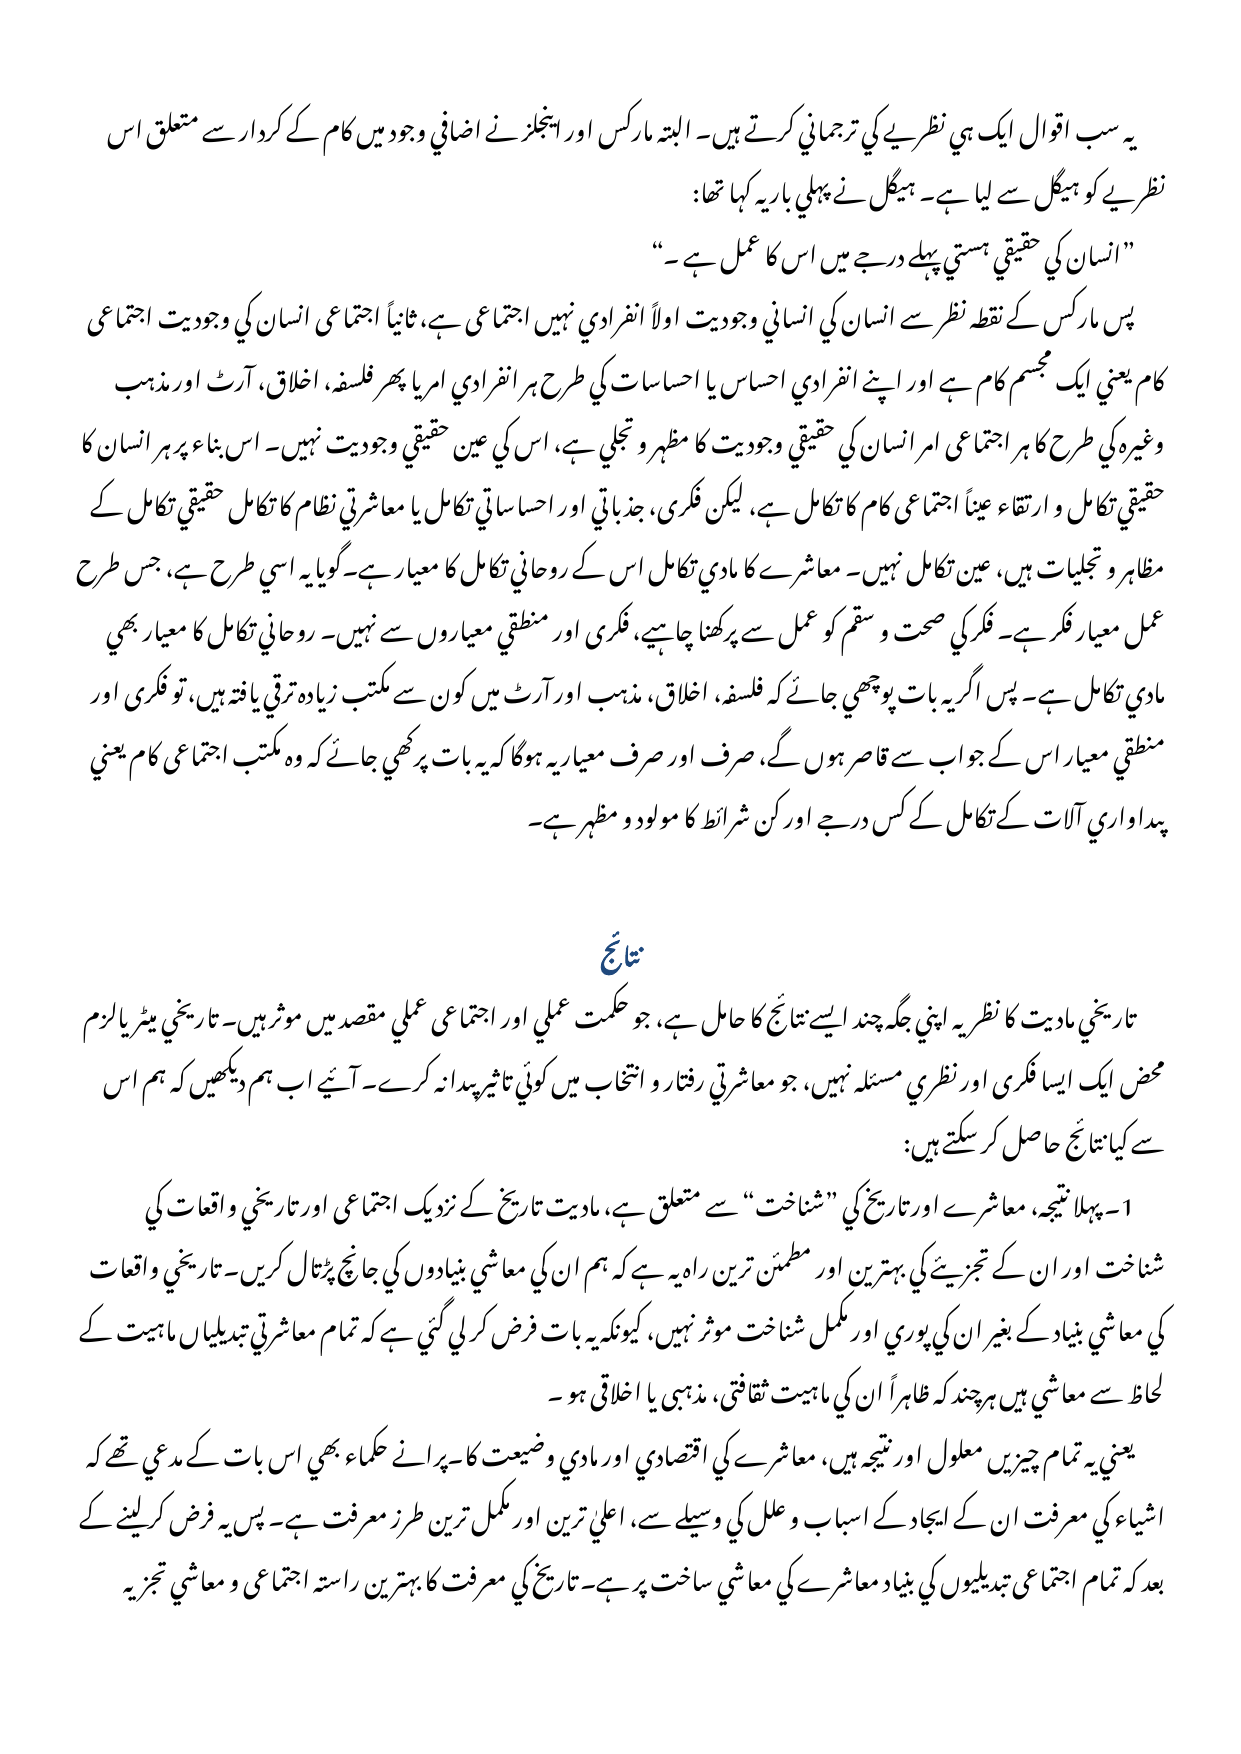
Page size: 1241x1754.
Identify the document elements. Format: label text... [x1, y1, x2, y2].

subtitle نتائج [75, 919, 1165, 981]
text 1۔ پہلا نتيجہ، معاشرے اور تاريخ كي ”شناخت“ سے متعلق ہے، ماديت تاريخ كے نزديك اجتماعى اور تاريخي واقعات كي شناخت اور ان كے تجزيئے كي بہترين اور مطمئن ترين راہ يہ ہے كہ ہم ان كي معاشي بنيادوں كي جانچ پڑتال كريں۔ تاريخي واقعات كي معاشي بنياد كے بغير ان كي پوري اور مكمل شناخت موثر نہيں، كيونكہ يہ بات فرض كر لي گئي ہے كہ تمام معاشرتي تبديلياں ماہيت كے لحاظ سے معاشي ہيں ہرچند كہ ظاہراً ان كي ماہيت ثقافتى، مذہبى يا اخلاقى ہو ۔ [75, 1169, 1165, 1419]
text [75, 1419, 1165, 1606]
text يہ سب اقوال ايك ہي نظريے كي ترجماني كرتے ہيں۔ البتہ ماركس اور اينجلز نے اضافي وجود ميں كام كے كردار سے متعلق اس نظريے كو ہيگل سے ليا ہے۔ ہيگل نے پہلي بار يہ كہا تھا: [75, 94, 1165, 219]
text تاريخي ماديت كا نظريہ اپني جگہ چند ايسے نتائج كا حامل ہے، جو حكمت عملي اور اجتماعى عملي مقصد ميں موثر ہيں۔ تاريخي ميٹريالزم محض ايك ايسا فكرى اور نظري مسئلہ نہيں، جو معاشرتي رفتار و انتخاب ميں كوئي تاثير پىدا نہ كرے۔ آئيے اب ہم ديكھيں كہ ہم اس سے كيا نتائج حاصل كر سكتے ہيں: [75, 981, 1165, 1169]
text ”انسان كي حقيقي ہستي پہلے درجے ميں اس كا عمل ہے ۔“ [75, 219, 1165, 281]
text پس ماركس كے نقطہ نظر سے انسان كي انساني وجوديت اولاً انفرادي نہيں اجتماعى ہے، ثانياً اجتماعى انسان كي وجوديت اجتماعى كام يعني ايك مجسم كام ہے اور اپنے انفرادي احساس يا احساسات كي طرح ہر انفرادي امر يا پھر فلسفہ، اخلاق، آرٹ اور مذہب وغيرہ كي طرح كا ہر اجتماعى امر انسان كي حقيقي وجوديت كا مظہر و تجلي ہے، اس كي عين حقيقي وجوديت نہيں۔ اس بناء پر ہر انسان كا حقيقي تكامل و ارتقاء عيناً اجتماعى كام كا تكامل ہے، ليكن فكرى، جذباتي اور احساساتي تكامل يا معاشرتي نظام كا تكامل حقيقي تكامل كے مظاہر و تجليات ہيں، عين تكامل نہيں۔ معاشرے كا مادي تكامل اس كے روحاني تكامل كا معيار ہے۔گويا يہ اسي طرح ہے، جس طرح عمل معيار فكر ہے۔ فكر كي صحت و سقم كو عمل سے پركھنا چاہيے، فكرى اور منطقي معياروں سے نہيں۔ روحاني تكامل كا معيار بھي مادي تكامل ہے۔ پس اگر يہ بات پوچھي جائے كہ فلسفہ، اخلاق، مذہب اور آرٹ ميں كون سے مكتب زيادہ ترقي يافتہ ہيں، تو فكرى اور منطقي معيار اس كے جواب سے قاصر ہوں گے، صرف اور صرف معيار يہ ہوگا كہ يہ بات پركھي جائے كہ وہ مكتب اجتماعى كام يعني پىداواري آلات كے تكامل كے كس درجے اور كن شرائط كا مولود و مظہر ہے۔ [75, 281, 1165, 844]
